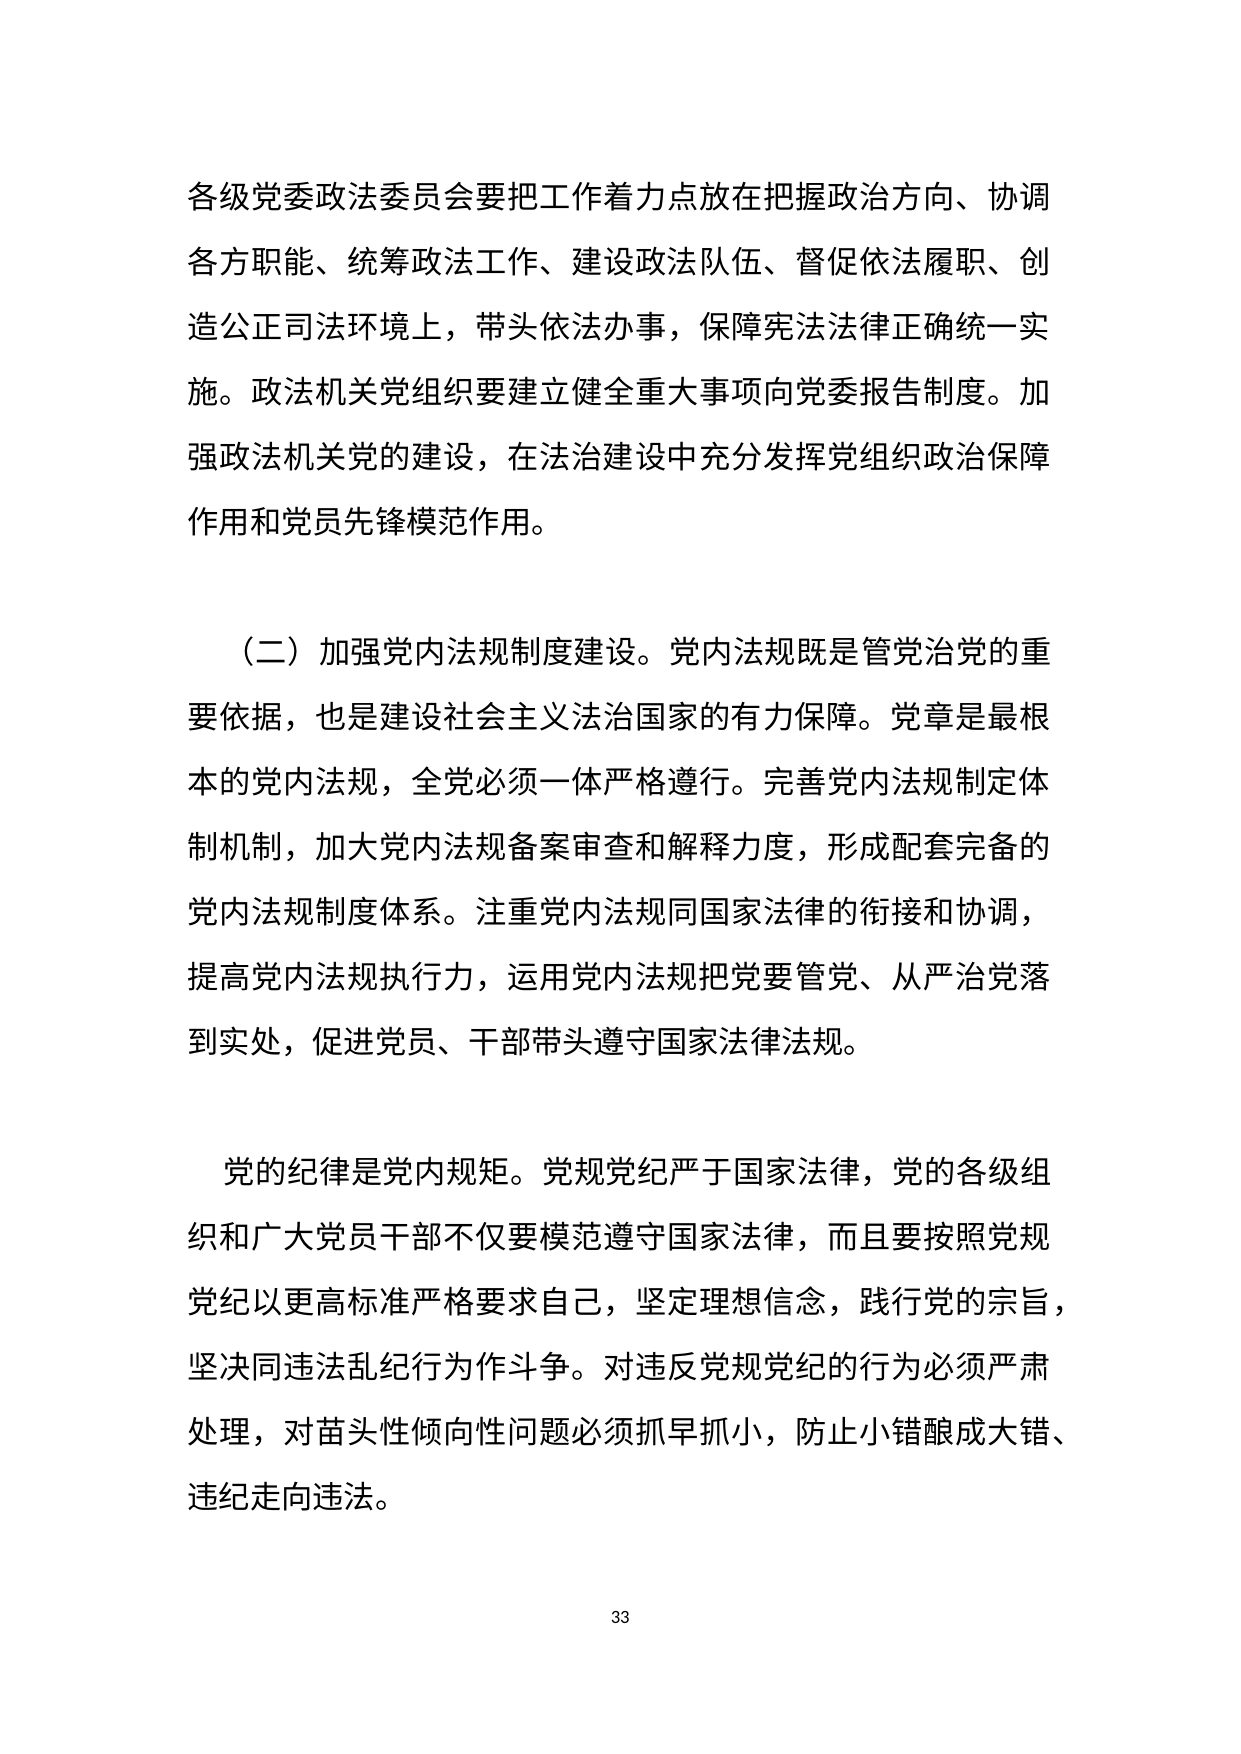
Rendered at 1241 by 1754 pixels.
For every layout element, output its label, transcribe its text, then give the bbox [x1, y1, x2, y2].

text （二）加强党内法规制度建设。党内法规既是管党治党的重要依据，也是建设社会主义法治国家的有力保障。党章是最根本的党内法规，全党必须一体严格遵行。完善党内法规制定体制机制，加大党内法规备案审查和解释力度，形成配套完备的党内法规制度体系。注重党内法规同国家法律的衔接和协调，提高党内法规执行力，运用党内法规把党要管党、从严治党落到实处，促进党员、干部带头遵守国家法律法规。 [187, 617, 1053, 1072]
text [187, 162, 1053, 552]
text 党的纪律是党内规矩。党规党纪严于国家法律，党的各级组织和广大党员干部不仅要模范遵守国家法律，而且要按照党规党纪以更高标准严格要求自己，坚定理想信念，践行党的宗旨，坚决同违法乱纪行为作斗争。对违反党规党纪的行为必须严肃处理，对苗头性倾向性问题必须抓早抓小，防止小错酿成大错、违纪走向违法。 [187, 1137, 1053, 1527]
